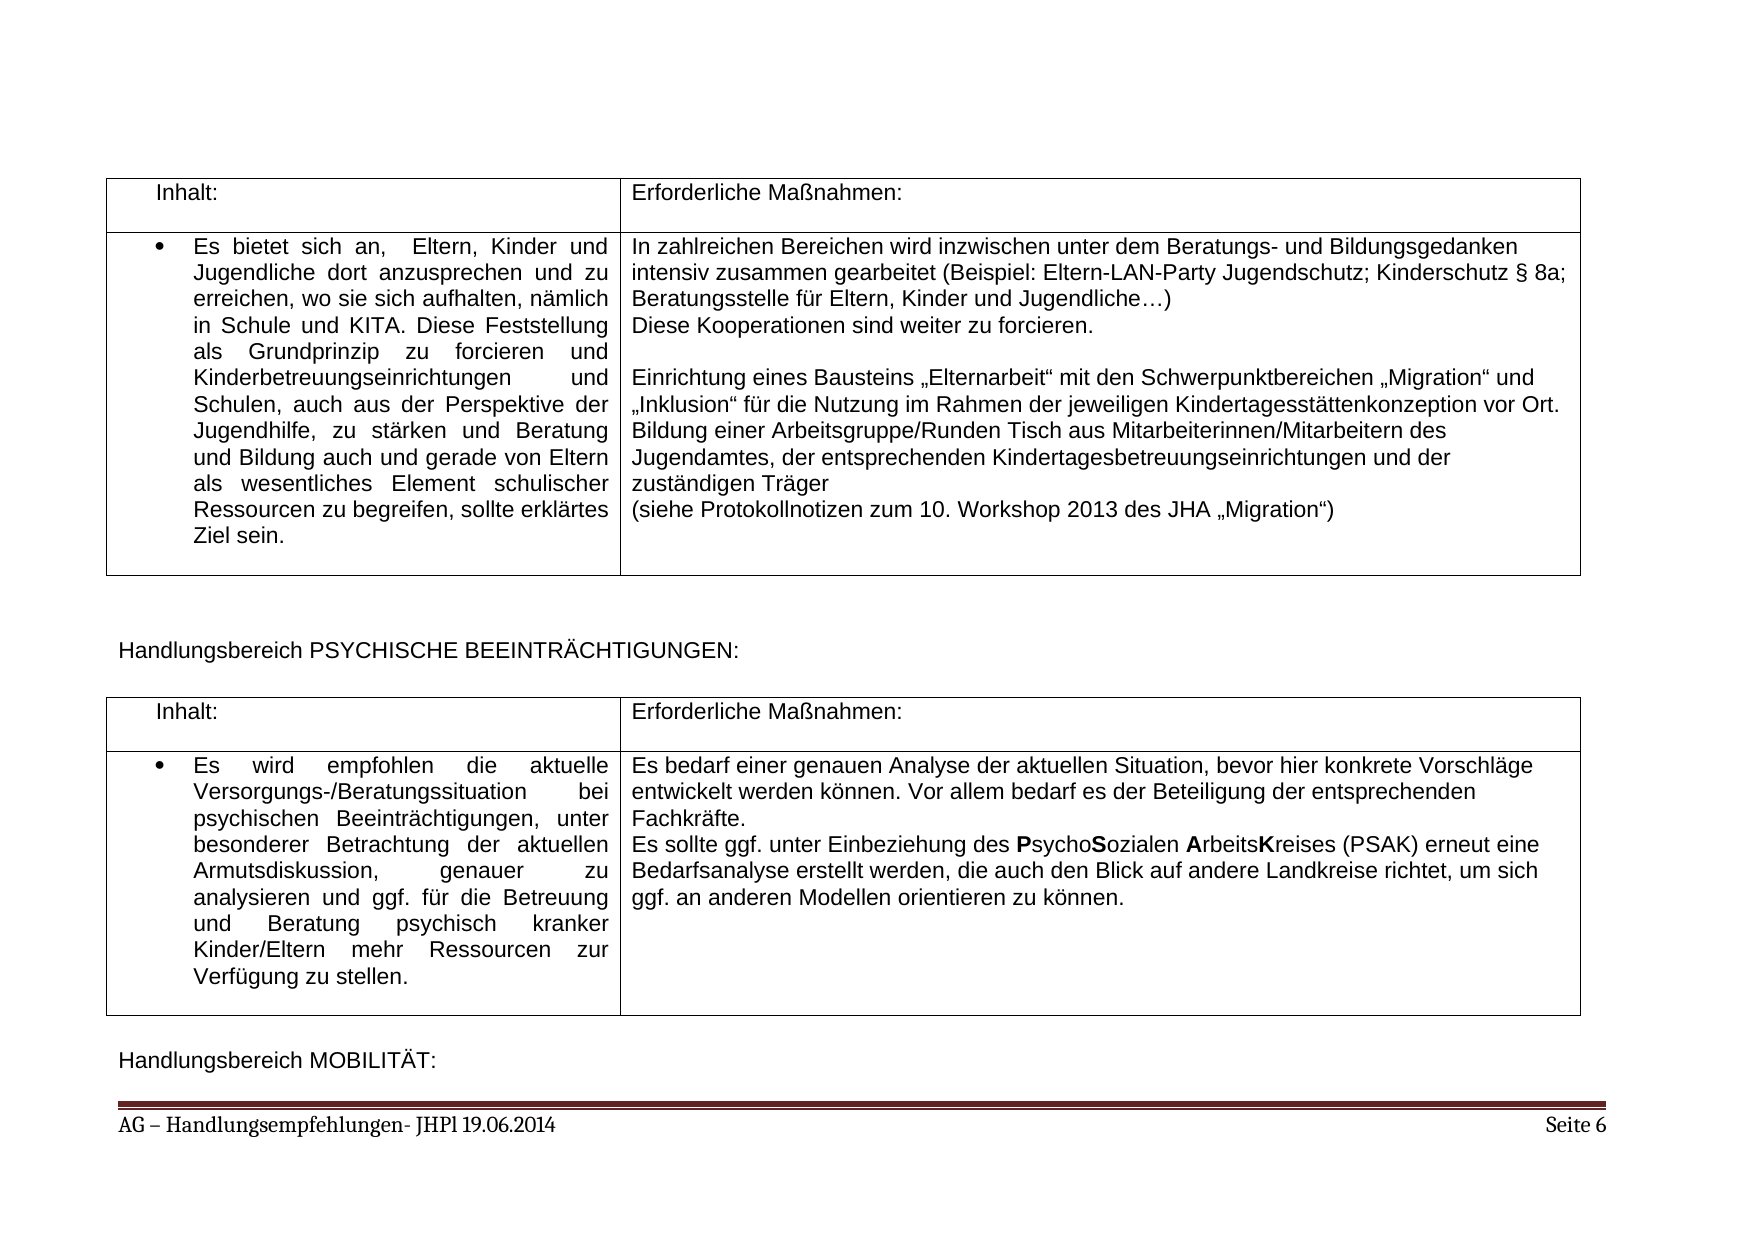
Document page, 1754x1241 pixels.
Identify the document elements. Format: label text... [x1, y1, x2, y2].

table_header Erforderliche Maßnahmen: [621, 698, 1580, 751]
text Handlungsbereich PSYCHISCHE BEEINTRÄCHTIGUNGEN: [118, 637, 1606, 663]
table_cell Es bedarf einer genauen Analyse der aktuellen Situation, bevor hier konkrete Vorschläge entwickelt werden können. Vor allem bedarf es der Beteiligung der entsprechenden Fachkräfte. Es sollte ggf. unter Einbeziehung des PsychoSozialen ArbeitsKreises (PSAK) erneut eine Bedarfsanalyse erstellt werden, die auch den Blick auf andere Landkreise richtet, um sich ggf. an anderen Modellen orientieren zu können. [621, 752, 1580, 1015]
table_cell Es wird empfohlen die aktuelle Versorgungs-/Beratungssituation bei psychischen Beeinträchtigungen, unter besonderer Betrachtung der aktuellen Armutsdiskussion, genauer zu analysieren und ggf. für die Betreuung und Beratung psychisch kranker Kinder/Eltern mehr Ressourcen zur Verfügung zu stellen. [107, 752, 620, 1015]
table_cell Es bietet sich an, Eltern, Kinder und Jugendliche dort anzusprechen und zu erreichen, wo sie sich aufhalten, nämlich in Schule und KITA. Diese Feststellung als Grundprinzip zu forcieren und Kinderbetreuungseinrichtungen und Schulen, auch aus der Perspektive der Jugendhilfe, zu stärken und Beratung und Bildung auch und gerade von Eltern als wesentliches Element schulischer Ressourcen zu begreifen, sollte erklärtes Ziel sein. [107, 233, 620, 575]
table_header Inhalt: [107, 698, 620, 751]
table_cell In zahlreichen Bereichen wird inzwischen unter dem Beratungs- und Bildungsgedanken intensiv zusammen gearbeitet (Beispiel: Eltern-LAN-Party Jugendschutz; Kinderschutz § 8a; Beratungsstelle für Eltern, Kinder und Jugendliche…) Diese Kooperationen sind weiter zu forcieren. Einrichtung eines Bausteins „Elternarbeit“ mit den Schwerpunktbereichen „Migration“ und „Inklusion“ für die Nutzung im Rahmen der jeweiligen Kindertagesstättenkonzeption vor Ort. Bildung einer Arbeitsgruppe/Runden Tisch aus Mitarbeiterinnen/Mitarbeitern des Jugendamtes, der entsprechenden Kindertagesbetreuungseinrichtungen und der zuständigen Träger (siehe Protokollnotizen zum 10. Workshop 2013 des JHA „Migration“) [621, 233, 1580, 575]
table_header Erforderliche Maßnahmen: [621, 179, 1580, 232]
table_header Inhalt: [107, 179, 620, 232]
text Handlungsbereich MOBILITÄT: [118, 1047, 1606, 1073]
